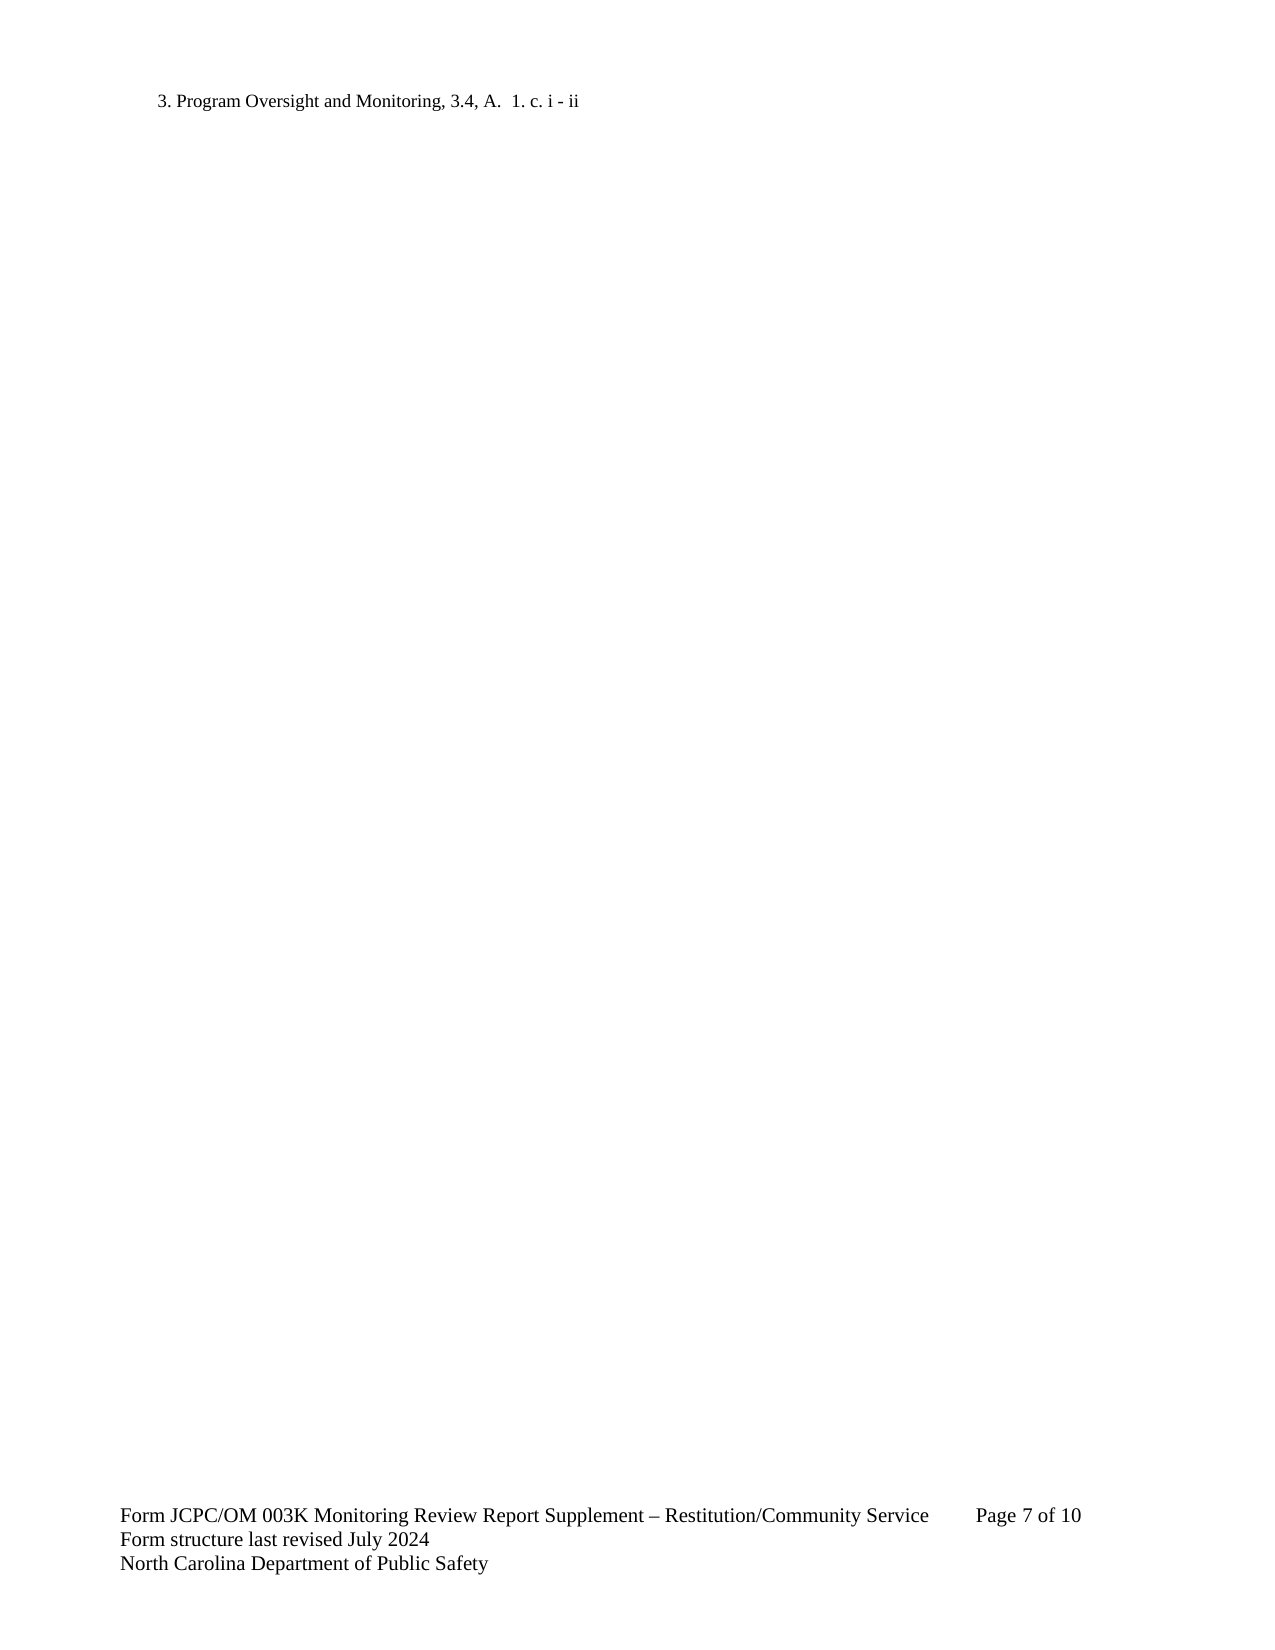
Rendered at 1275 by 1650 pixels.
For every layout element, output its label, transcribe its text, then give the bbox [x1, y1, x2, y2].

text 3. Program Oversight and Monitoring, 3.4, A. 1. c. i - ii [120, 90, 1155, 112]
